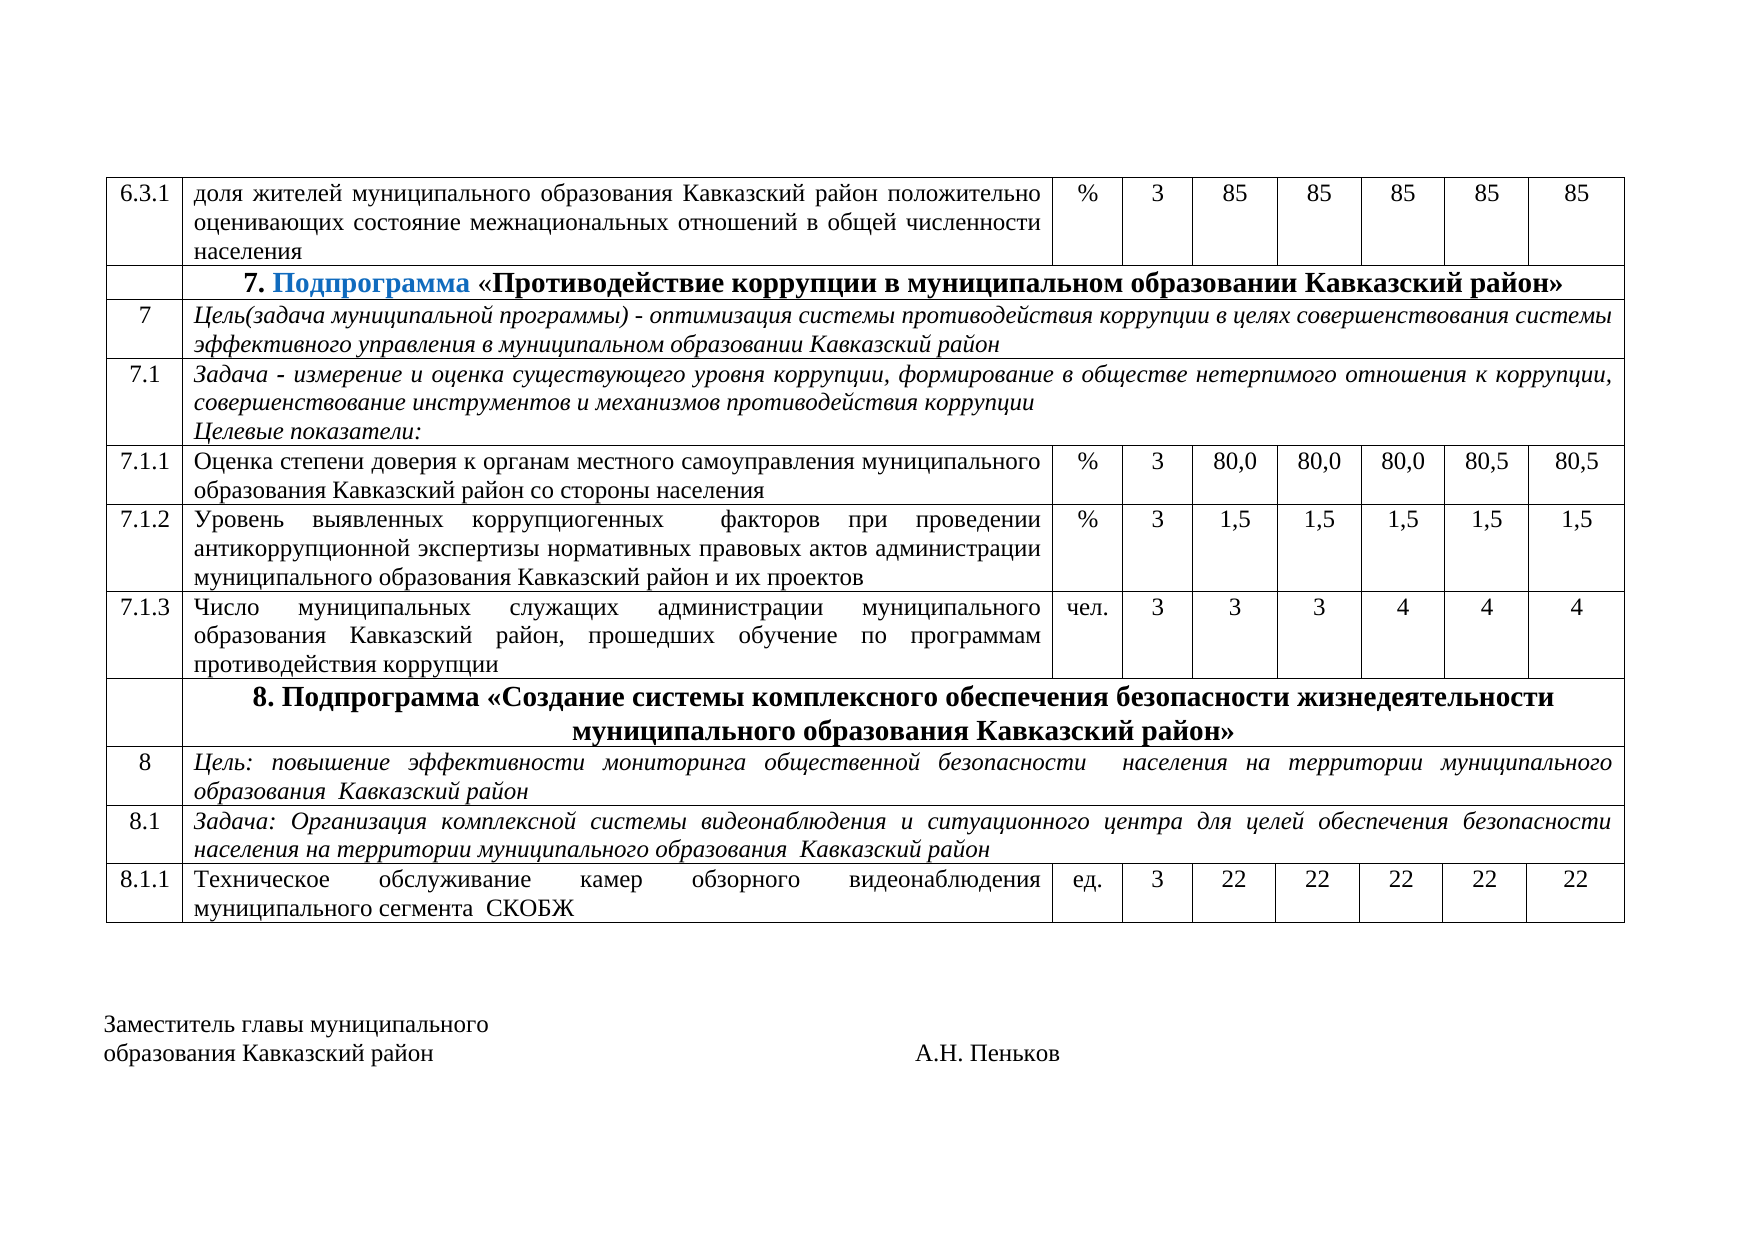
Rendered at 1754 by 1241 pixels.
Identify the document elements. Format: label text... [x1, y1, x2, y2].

table_cell Задача - измерение и оценка существующего уровня коррупции, формирование в обществе нетерпимого отношения к коррупции, совершенствование инструментов и механизмов противодействия коррупции Целевые показатели: [183, 359, 1624, 445]
table_cell 6.3.1 [107, 178, 182, 264]
table_cell 7. Подпрограмма «Противодействие коррупции в муниципальном образовании Кавказский район» [183, 266, 1624, 299]
table_cell ед. [1053, 864, 1122, 922]
table_cell 3 [1193, 592, 1277, 678]
table_cell [107, 266, 182, 299]
table_cell 22 [1276, 864, 1359, 922]
table_cell доля жителей муниципального образования Кавказский район положительно оценивающих состояние межнациональных отношений в общей численности населения [183, 178, 1052, 264]
table_cell Уровень выявленных коррупциогенных факторов при проведении антикоррупционной экспертизы нормативных правовых актов администрации муниципального образования Кавказский район и их проектов [183, 505, 1052, 591]
table_cell 4 [1445, 592, 1528, 678]
table_cell 3 [1278, 592, 1361, 678]
table_cell 85 [1362, 178, 1444, 264]
table_cell Цель(задача муниципальной программы) - оптимизация системы противодействия коррупции в целях совершенствования системы эффективного управления в муниципальном образовании Кавказский район [183, 300, 1624, 358]
text образования Кавказский район А.Н. Пеньков [103, 1038, 1636, 1067]
table_cell 8.1.1 [107, 864, 182, 922]
table_cell 7.1.3 [107, 592, 182, 678]
table_cell 80,5 [1445, 446, 1528, 503]
table_cell 1,5 [1278, 505, 1361, 591]
table_cell 1,5 [1362, 505, 1444, 591]
table_cell 7 [107, 300, 182, 358]
table_cell 80,0 [1193, 446, 1277, 503]
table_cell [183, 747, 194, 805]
table_cell 22 [1443, 864, 1526, 922]
table_cell чел. [1053, 592, 1122, 678]
table_cell 4 [1362, 592, 1444, 678]
table_cell 8.1 [107, 806, 182, 863]
text Заместитель главы муниципального [103, 1009, 1636, 1038]
table_cell [107, 679, 182, 746]
table_cell % [1053, 178, 1122, 264]
table_cell Число муниципальных служащих администрации муниципального образования Кавказский район, прошедших обучение по программам противодействия коррупции [183, 592, 1052, 678]
table_cell 3 [1123, 505, 1192, 591]
table_cell 4 [1529, 592, 1624, 678]
table_cell 85 [1278, 178, 1361, 264]
table_cell 85 [1445, 178, 1528, 264]
table_cell 3 [1123, 864, 1192, 922]
table_cell 22 [1527, 864, 1624, 922]
table_cell 22 [1360, 864, 1442, 922]
table_cell 80,0 [1362, 446, 1444, 503]
table_cell 7.1 [107, 359, 182, 445]
table_cell 85 [1529, 178, 1624, 264]
table_cell 1,5 [1529, 505, 1624, 591]
table_cell Техническое обслуживание камер обзорного видеонаблюдения муниципального сегмента СКОБЖ [183, 864, 1052, 922]
table_cell 80,0 [1278, 446, 1361, 503]
table_cell 7.1.1 [107, 446, 182, 503]
table_cell 8 [107, 747, 182, 805]
table_cell 22 [1193, 864, 1275, 922]
table_cell 8. Подпрограмма «Создание системы комплексного обеспечения безопасности жизнедеятельности муниципального образования Кавказский район» [183, 679, 1624, 746]
table_cell Оценка степени доверия к органам местного самоуправления муниципального образования Кавказский район со стороны населения [183, 446, 1052, 503]
table_cell % [1053, 505, 1122, 591]
table_cell 1,5 [1193, 505, 1277, 591]
table_cell 3 [1123, 446, 1192, 503]
table_cell % [1053, 446, 1122, 503]
table_cell 1,5 [1445, 505, 1528, 591]
table_cell 80,5 [1529, 446, 1624, 503]
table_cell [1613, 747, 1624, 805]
table_cell 85 [1193, 178, 1277, 264]
table_cell Задача: Организация комплексной системы видеонаблюдения и ситуационного центра для целей обеспечения безопасности населения на территории муниципального образования Кавказский район [183, 806, 1624, 863]
table_cell 7.1.2 [107, 505, 182, 591]
table_cell 3 [1123, 592, 1192, 678]
table_cell 3 [1123, 178, 1192, 264]
